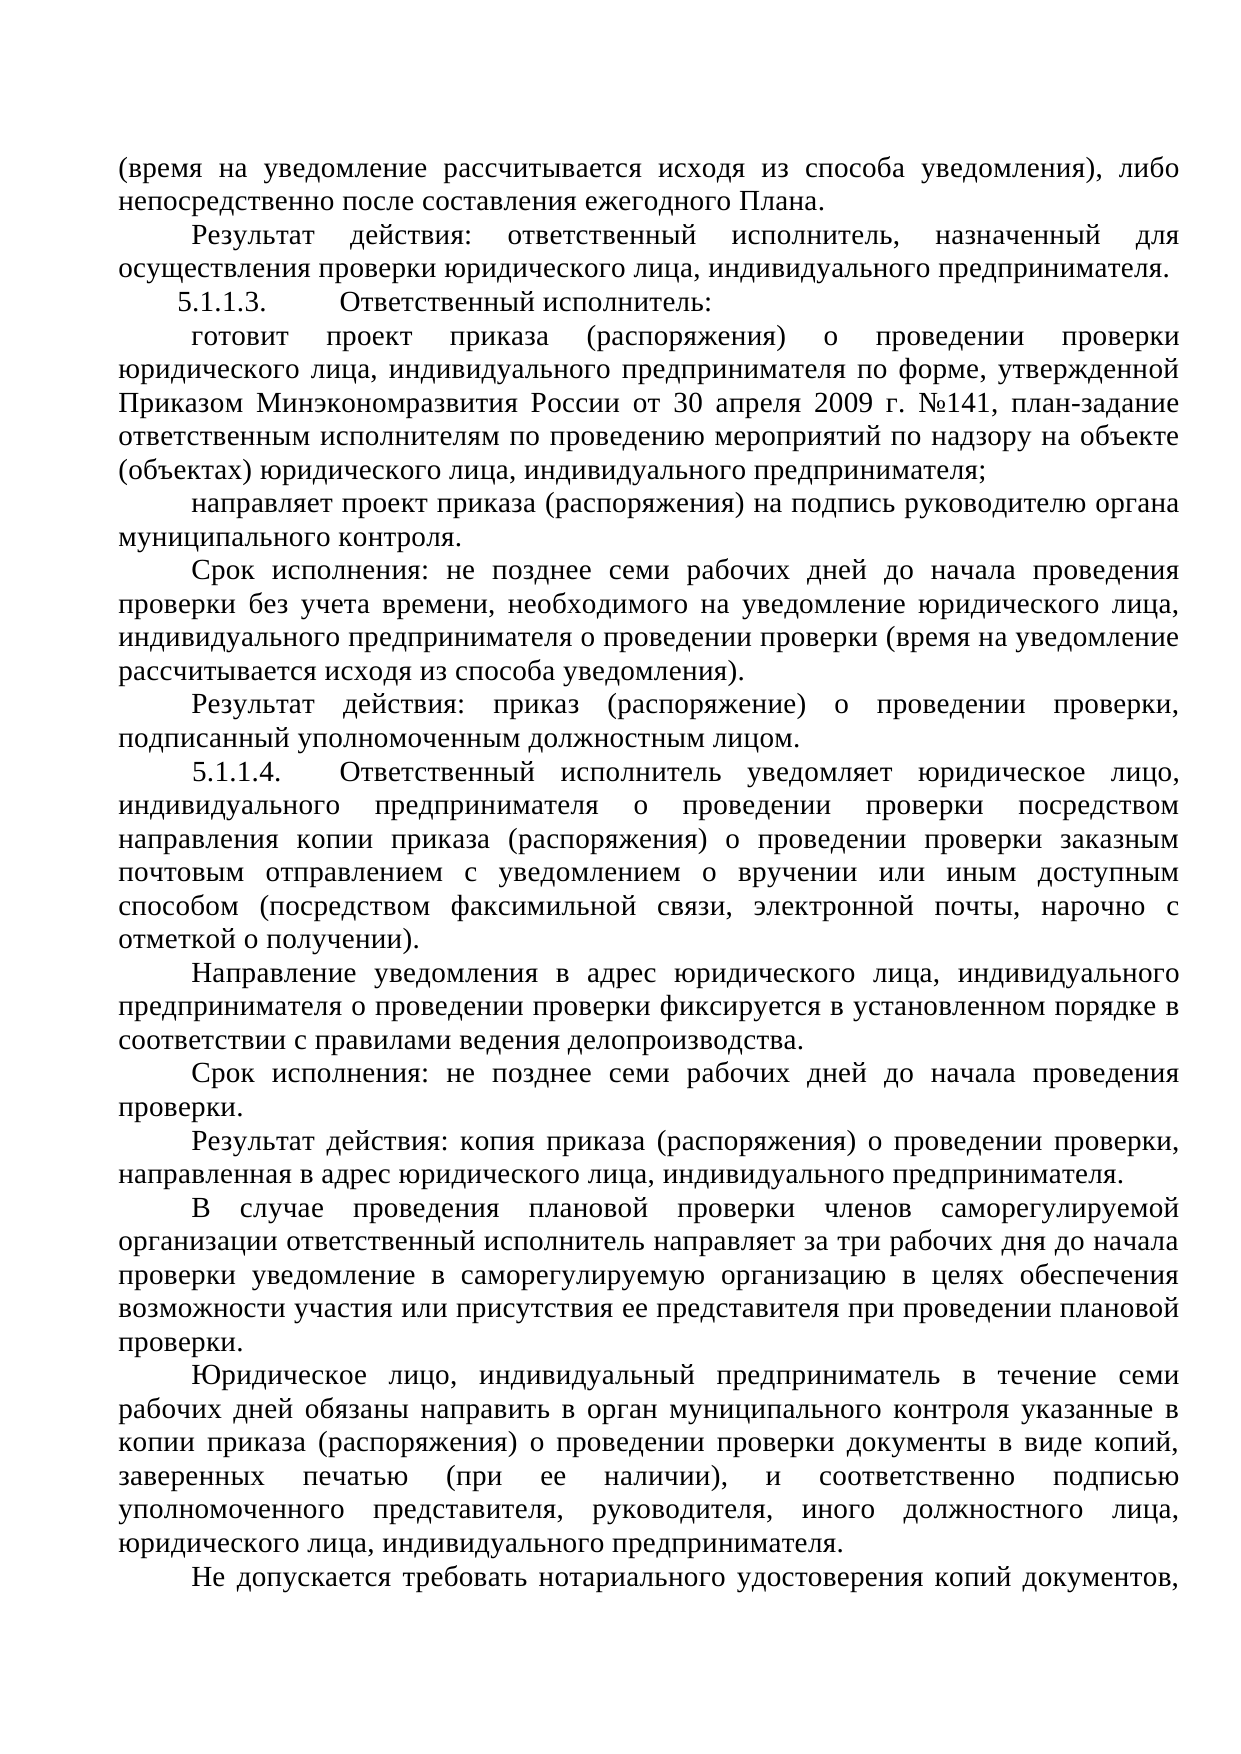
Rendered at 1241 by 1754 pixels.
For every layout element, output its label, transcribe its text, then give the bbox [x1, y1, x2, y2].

text готовит проект приказа (распоряжения) о проведении проверки юридического лица, индивидуального предпринимателя по форме, утвержденной Приказом Минэкономразвития России от 30 апреля 2009 г. №141, план-задание ответственным исполнителям по проведению мероприятий по надзору на объекте (объектах) юридического лица, индивидуального предпринимателя; [118, 318, 1181, 485]
text Срок исполнения: не позднее семи рабочих дней до начала проведения проверки. [118, 1056, 1181, 1123]
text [118, 1559, 1181, 1592]
text Юридическое лицо, индивидуальный предприниматель в течение семи рабочих дней обязаны направить в орган муниципального контроля указанные в копии приказа (распоряжения) о проведении проверки документы в виде копий, заверенных печатью (при ее наличии), и соответственно подписью уполномоченного представителя, руководителя, иного должностного лица, юридического лица, индивидуального предпринимателя. [118, 1357, 1181, 1559]
text Результат действия: приказ (распоряжение) о проведении проверки, подписанный уполномоченным должностным лицом. [118, 687, 1181, 754]
text Результат действия: копия приказа (распоряжения) о проведении проверки, направленная в адрес юридического лица, индивидуального предпринимателя. [118, 1123, 1181, 1190]
text В случае проведения плановой проверки членов саморегулируемой организации ответственный исполнитель направляет за три рабочих дня до начала проверки уведомление в саморегулируемую организацию в целях обеспечения возможности участия или присутствия ее представителя при проведении плановой проверки. [118, 1190, 1181, 1357]
list Ответственный исполнитель: [118, 284, 1181, 318]
text направляет проект приказа (распоряжения) на подпись руководителю органа муниципального контроля. [118, 485, 1181, 552]
text Результат действия: ответственный исполнитель, назначенный для осуществления проверки юридического лица, индивидуального предпринимателя. [118, 217, 1181, 284]
text Срок исполнения: не позднее семи рабочих дней до начала проведения проверки без учета времени, необходимого на уведомление юридического лица, индивидуального предпринимателя о проведении проверки (время на уведомление рассчитывается исходя из способа уведомления). [118, 552, 1181, 687]
list Ответственный исполнитель уведомляет юридическое лицо, индивидуального предпринимателя о проведении проверки посредством направления копии приказа (распоряжения) о проведении проверки заказным почтовым отправлением с уведомлением о вручении или иным доступным способом (посредством факсимильной связи, электронной почты, нарочно с отметкой о получении). [118, 754, 1181, 955]
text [118, 150, 1181, 217]
text Направление уведомления в адрес юридического лица, индивидуального предпринимателя о проведении проверки фиксируется в установленном порядке в соответствии с правилами ведения делопроизводства. [118, 955, 1181, 1056]
